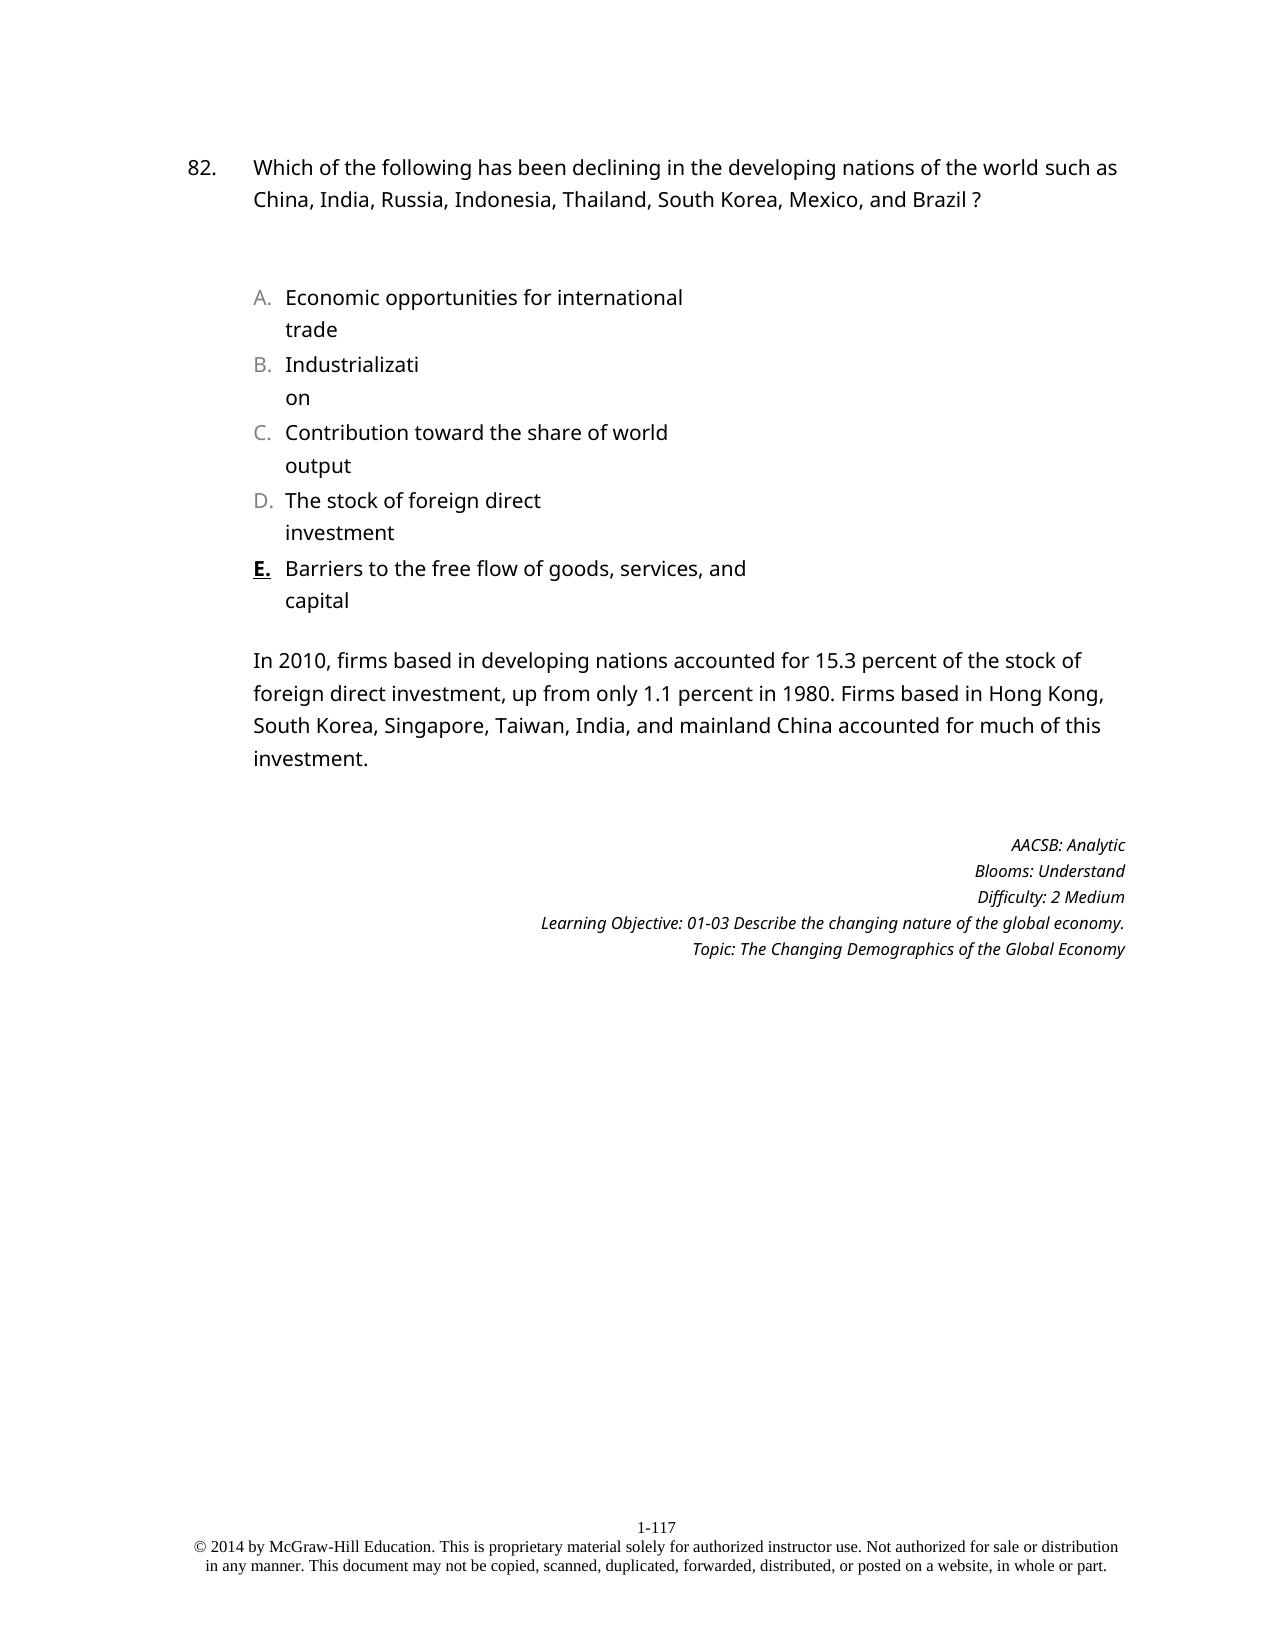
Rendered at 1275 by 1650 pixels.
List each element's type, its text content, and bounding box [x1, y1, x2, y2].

table_header Which of the following has been declining in the developing nations of the world such as China, India, Russia, Indonesia, Thailand, South Korea, Mexico, and Brazil ? In 2010, firms based in developing nations accounted for 15.3 percent of the stock of foreign direct investment, up from only 1.1 percent in 1980. Firms based in Hong Kong, South Korea, Singapore, Taiwan, India, and mainland China accounted for much of this investment. [253, 153, 1125, 804]
table_header AACSB: Analytic Blooms: Understand Difficulty: 2 Medium Learning Objective: 01-03 Describe the changing nature of the global economy. Topic: The Changing Demographics of the Global Economy [188, 833, 1125, 996]
table_header 82. [188, 153, 253, 804]
